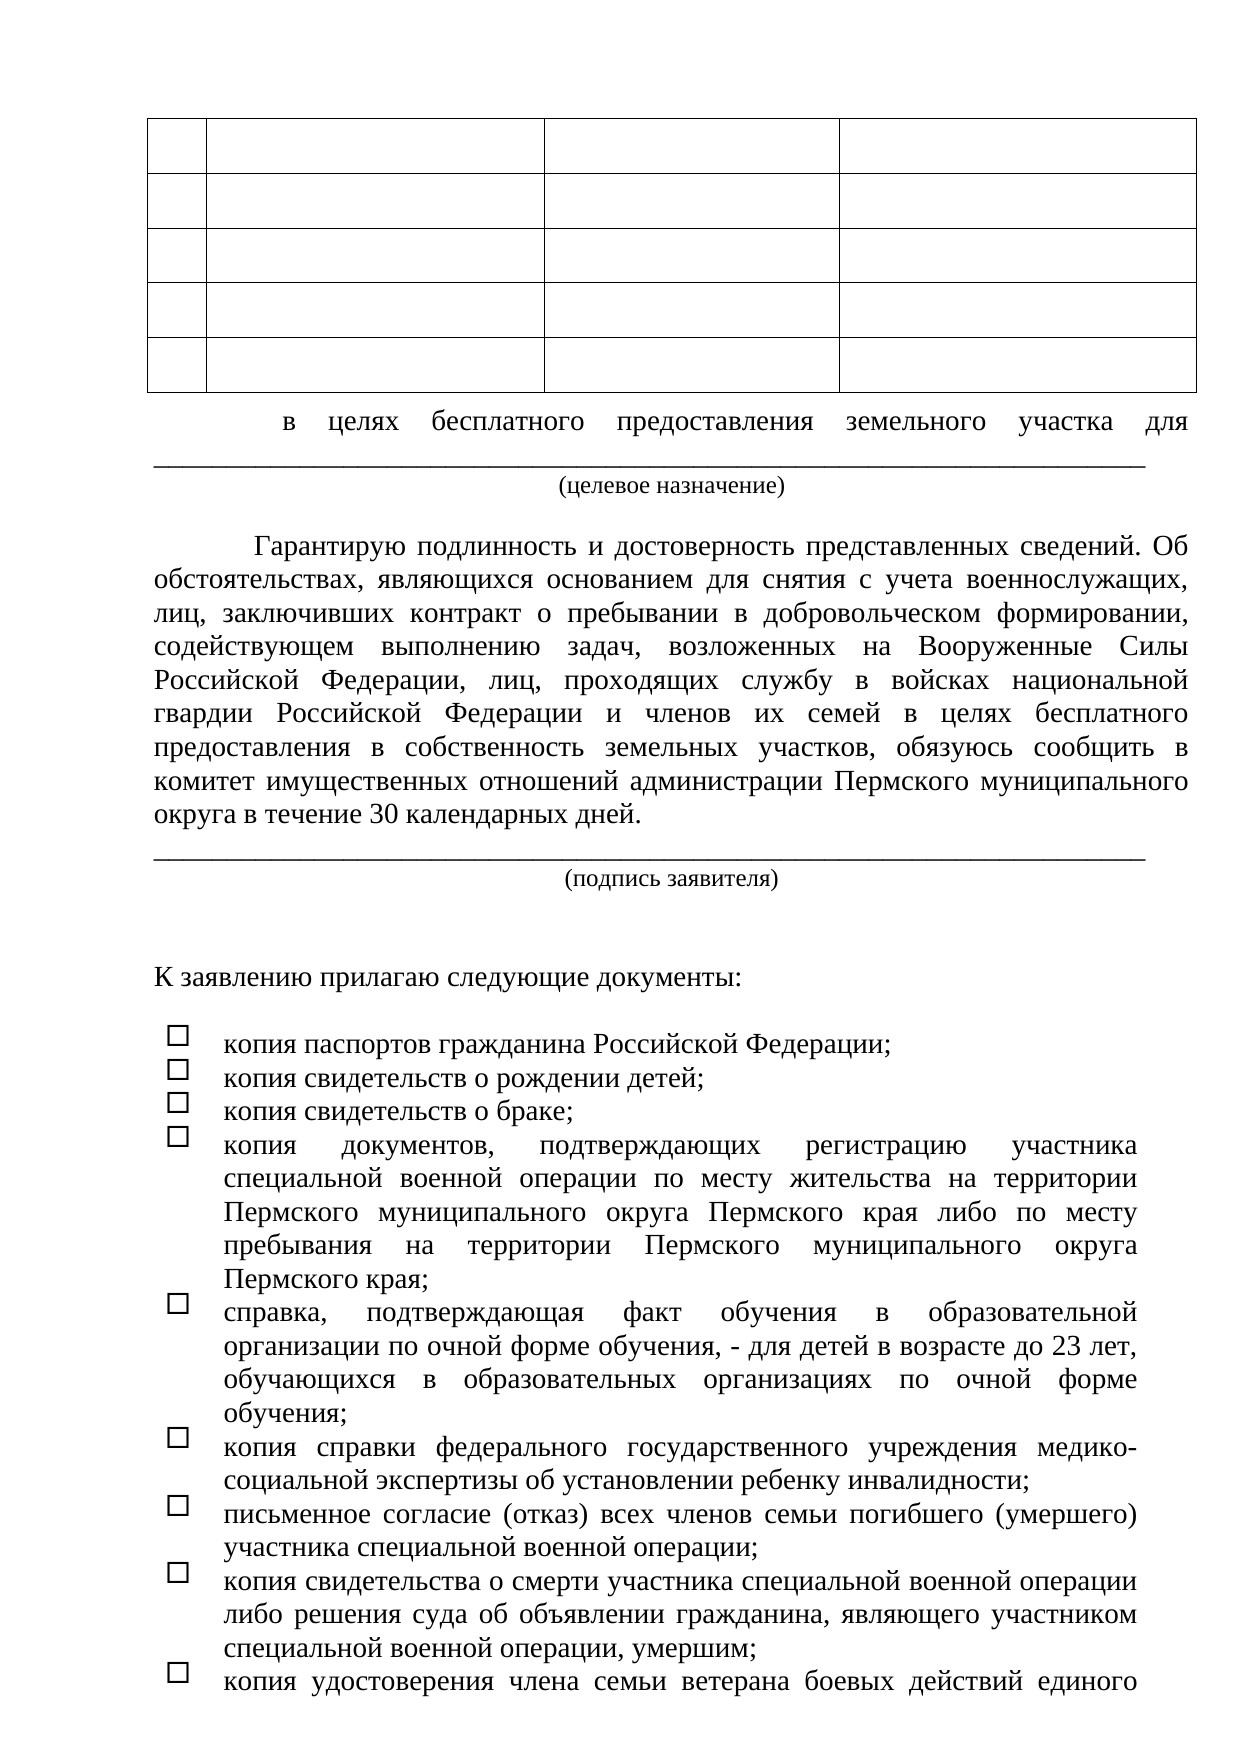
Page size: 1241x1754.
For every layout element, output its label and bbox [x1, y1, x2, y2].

table_cell [840, 338, 1196, 392]
table_cell [148, 119, 206, 173]
table_cell [207, 338, 544, 392]
table_cell [148, 174, 206, 227]
table_cell [545, 119, 839, 173]
table_cell [840, 283, 1196, 337]
table_cell [840, 119, 1196, 173]
table_cell [840, 174, 1196, 227]
table_cell [147, 393, 1196, 1708]
table_cell [207, 283, 544, 337]
table_cell [545, 338, 839, 392]
table_cell [148, 283, 206, 337]
table_cell [545, 229, 839, 282]
table_cell [207, 229, 544, 282]
table_cell [840, 229, 1196, 282]
table_cell [545, 174, 839, 227]
table_cell [207, 119, 544, 173]
table_cell [148, 229, 206, 282]
table_cell [148, 338, 206, 392]
table_cell [545, 283, 839, 337]
table_cell [207, 174, 544, 227]
